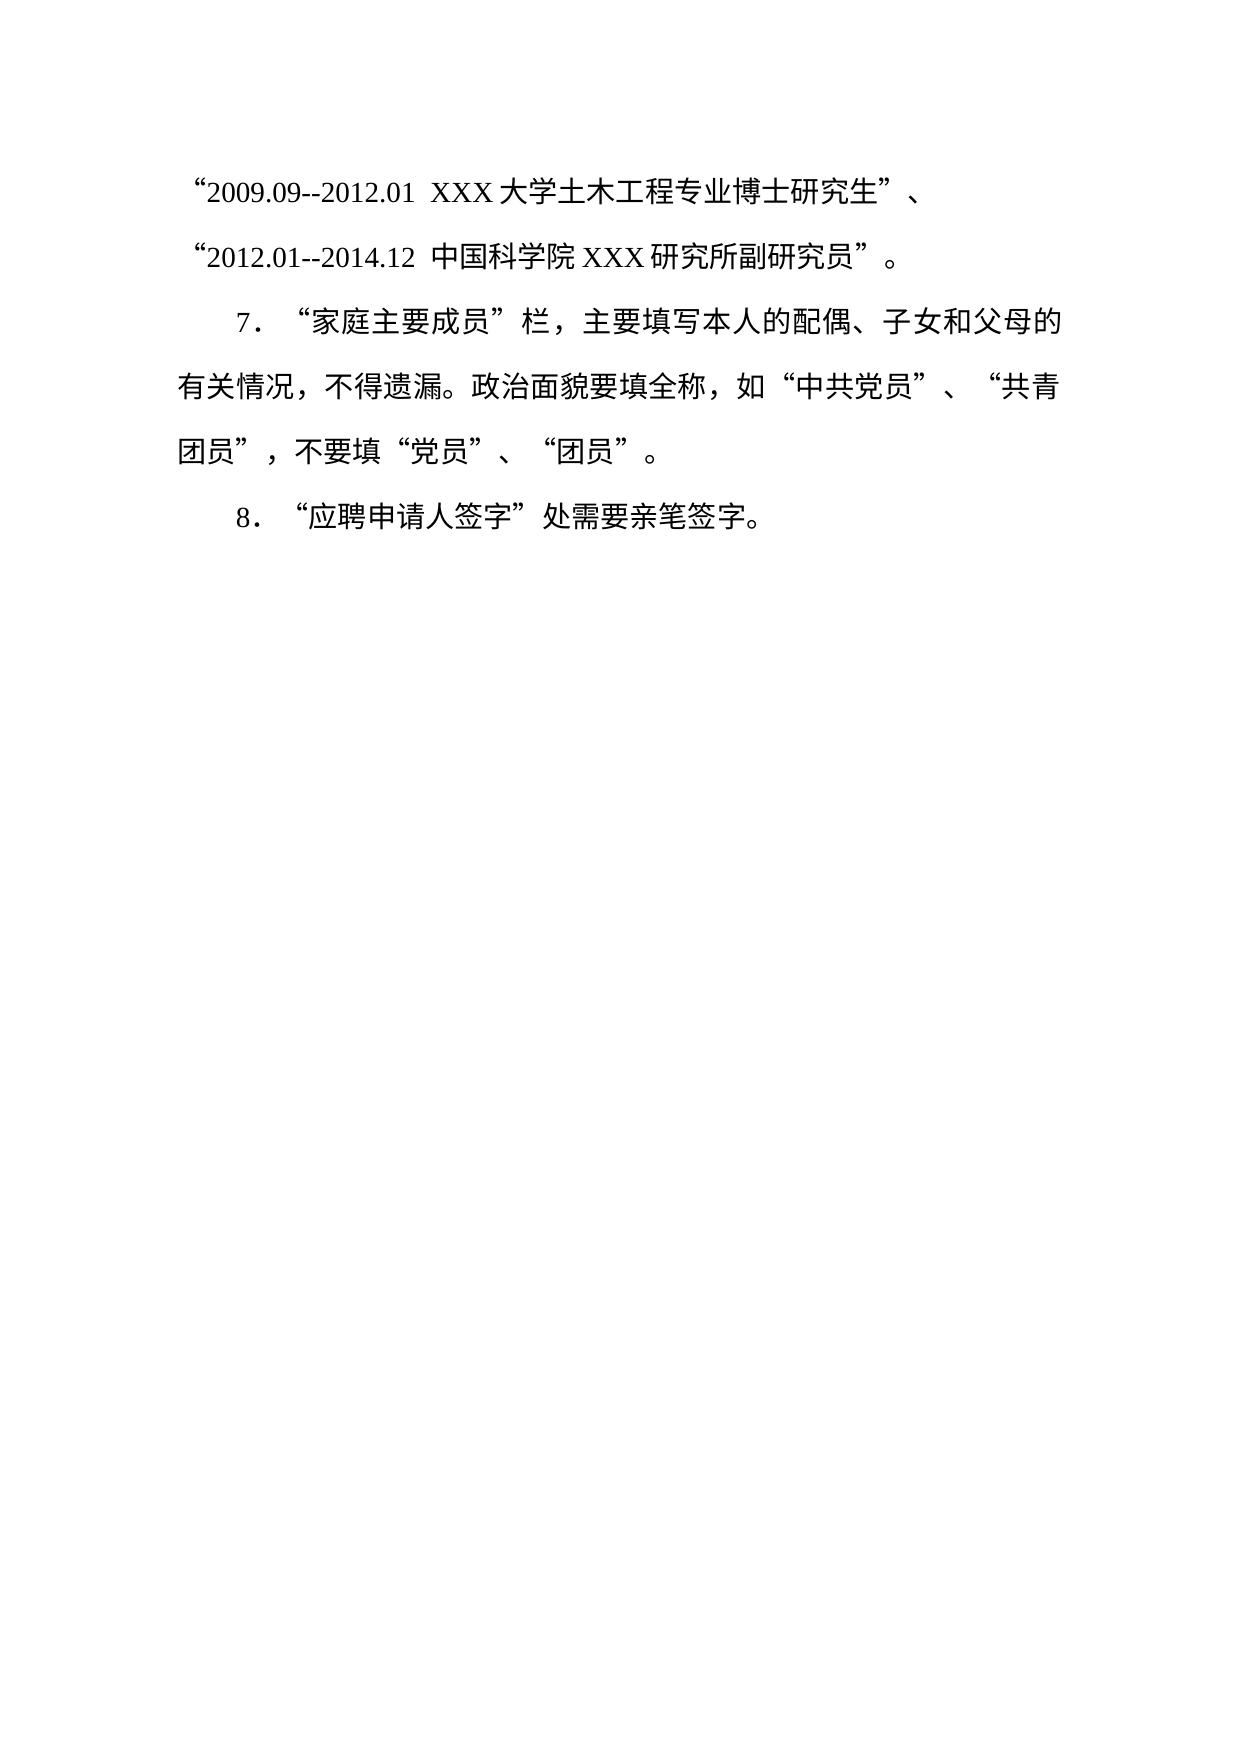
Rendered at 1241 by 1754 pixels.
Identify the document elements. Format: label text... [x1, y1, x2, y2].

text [177, 157, 1063, 287]
text 7．“家庭主要成员”栏，主要填写本人的配偶、子女和父母的有关情况，不得遗漏。政治面貌要填全称，如“中共党员”、“共青团员”，不要填“党员”、“团员”。 [177, 287, 1063, 482]
text 8．“应聘申请人签字”处需要亲笔签字。 [177, 482, 1063, 547]
